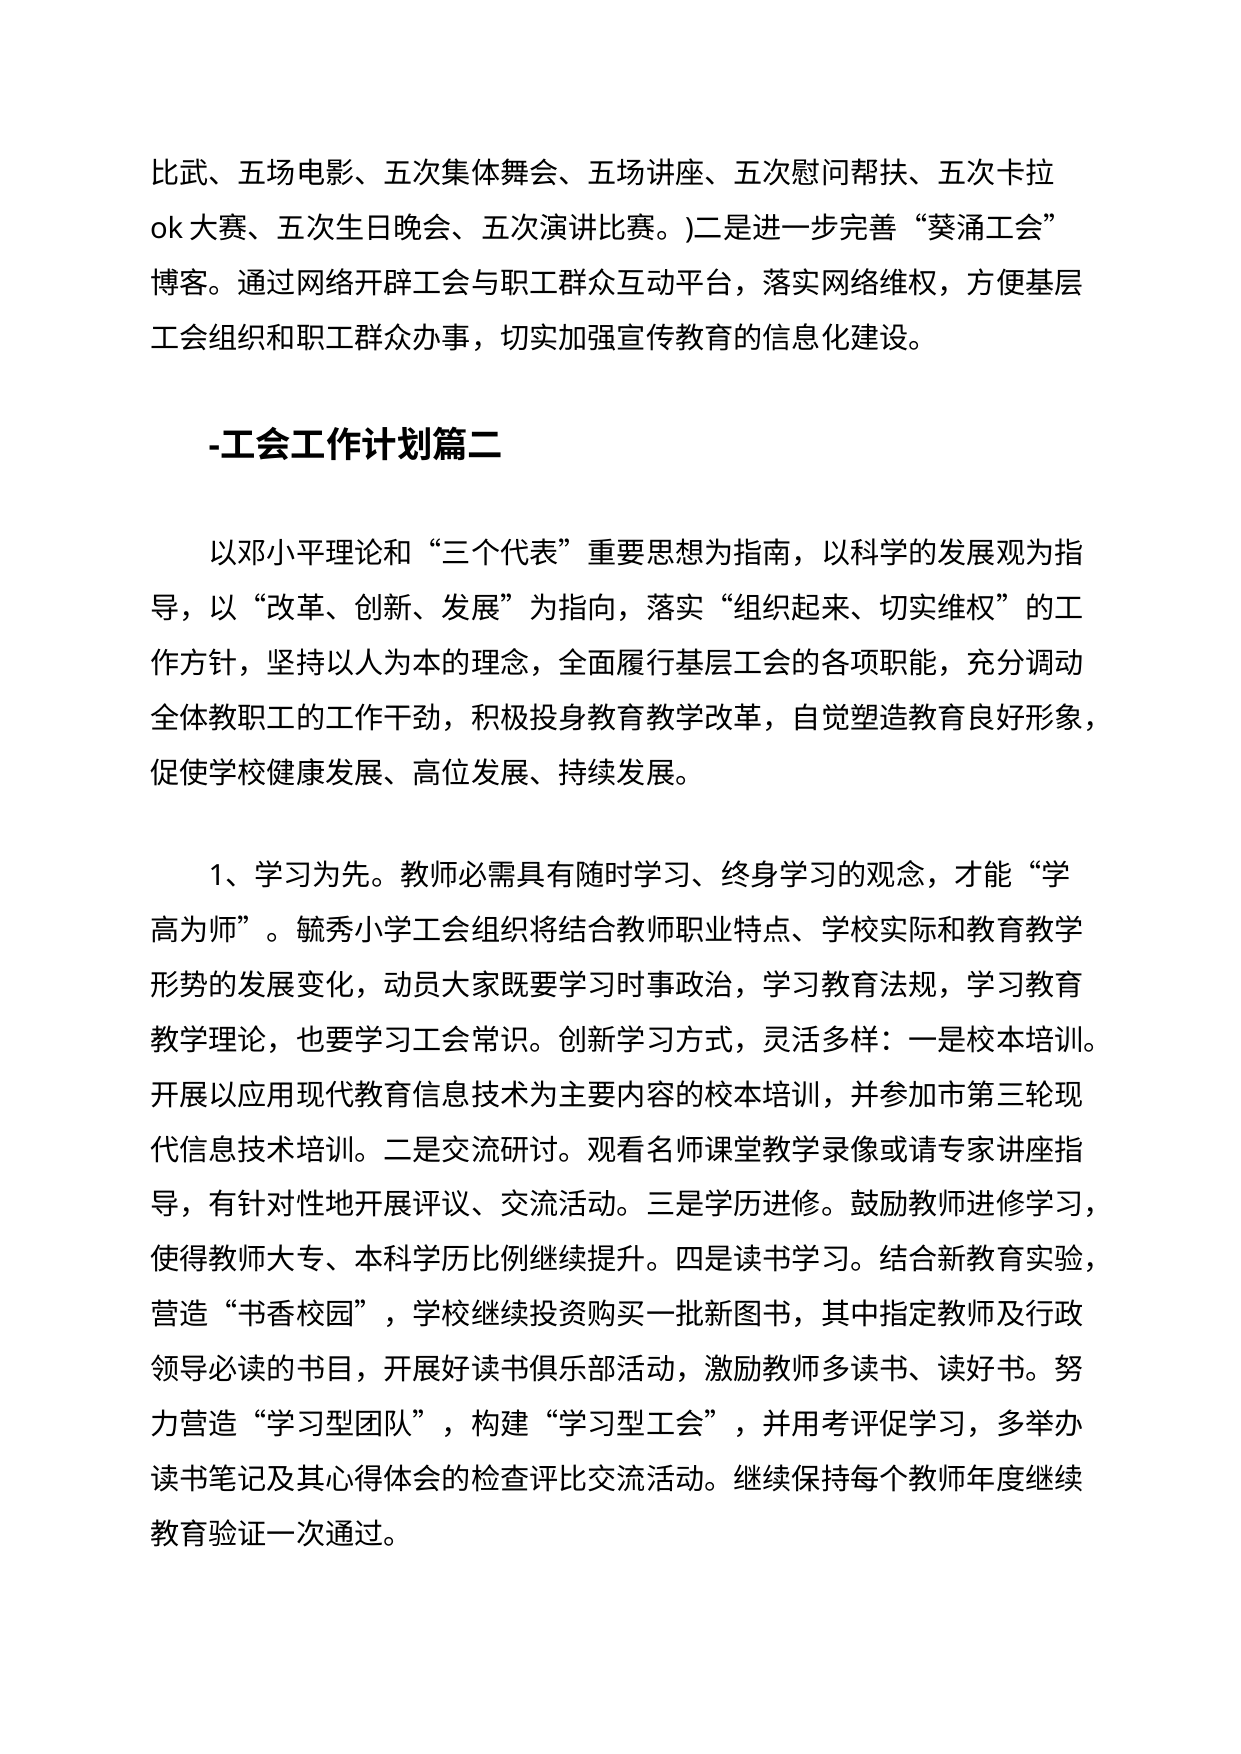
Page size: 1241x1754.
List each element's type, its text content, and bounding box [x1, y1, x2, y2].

text 以邓小平理论和“三个代表”重要思想为指南，以科学的发展观为指导，以“改革、创新、发展”为指向，落实“组织起来、切实维权”的工作方针，坚持以人为本的理念，全面履行基层工会的各项职能，充分调动全体教职工的工作干劲，积极投身教育教学改革，自觉塑造教育良好形象，促使学校健康发展、高位发展、持续发展。 [150, 530, 1090, 792]
text -工会工作计划篇二 [150, 417, 1090, 468]
text 1、学习为先。教师必需具有随时学习、终身学习的观念，才能“学高为师”。毓秀小学工会组织将结合教师职业特点、学校实际和教育教学形势的发展变化，动员大家既要学习时事政治，学习教育法规，学习教育教学理论，也要学习工会常识。创新学习方式，灵活多样：一是校本培训。开展以应用现代教育信息技术为主要内容的校本培训，并参加市第三轮现代信息技术培训。二是交流研讨。观看名师课堂教学录像或请专家讲座指导，有针对性地开展评议、交流活动。三是学历进修。鼓励教师进修学习，使得教师大专、本科学历比例继续提升。四是读书学习。结合新教育实验，营造“书香校园”，学校继续投资购买一批新图书，其中指定教师及行政领导必读的书目，开展好读书俱乐部活动，激励教师多读书、读好书。努力营造“学习型团队”，构建“学习型工会”，并用考评促学习，多举办读书笔记及其心得体会的检查评比交流活动。继续保持每个教师年度继续教育验证一次通过。 [150, 851, 1090, 1553]
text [150, 150, 1090, 357]
